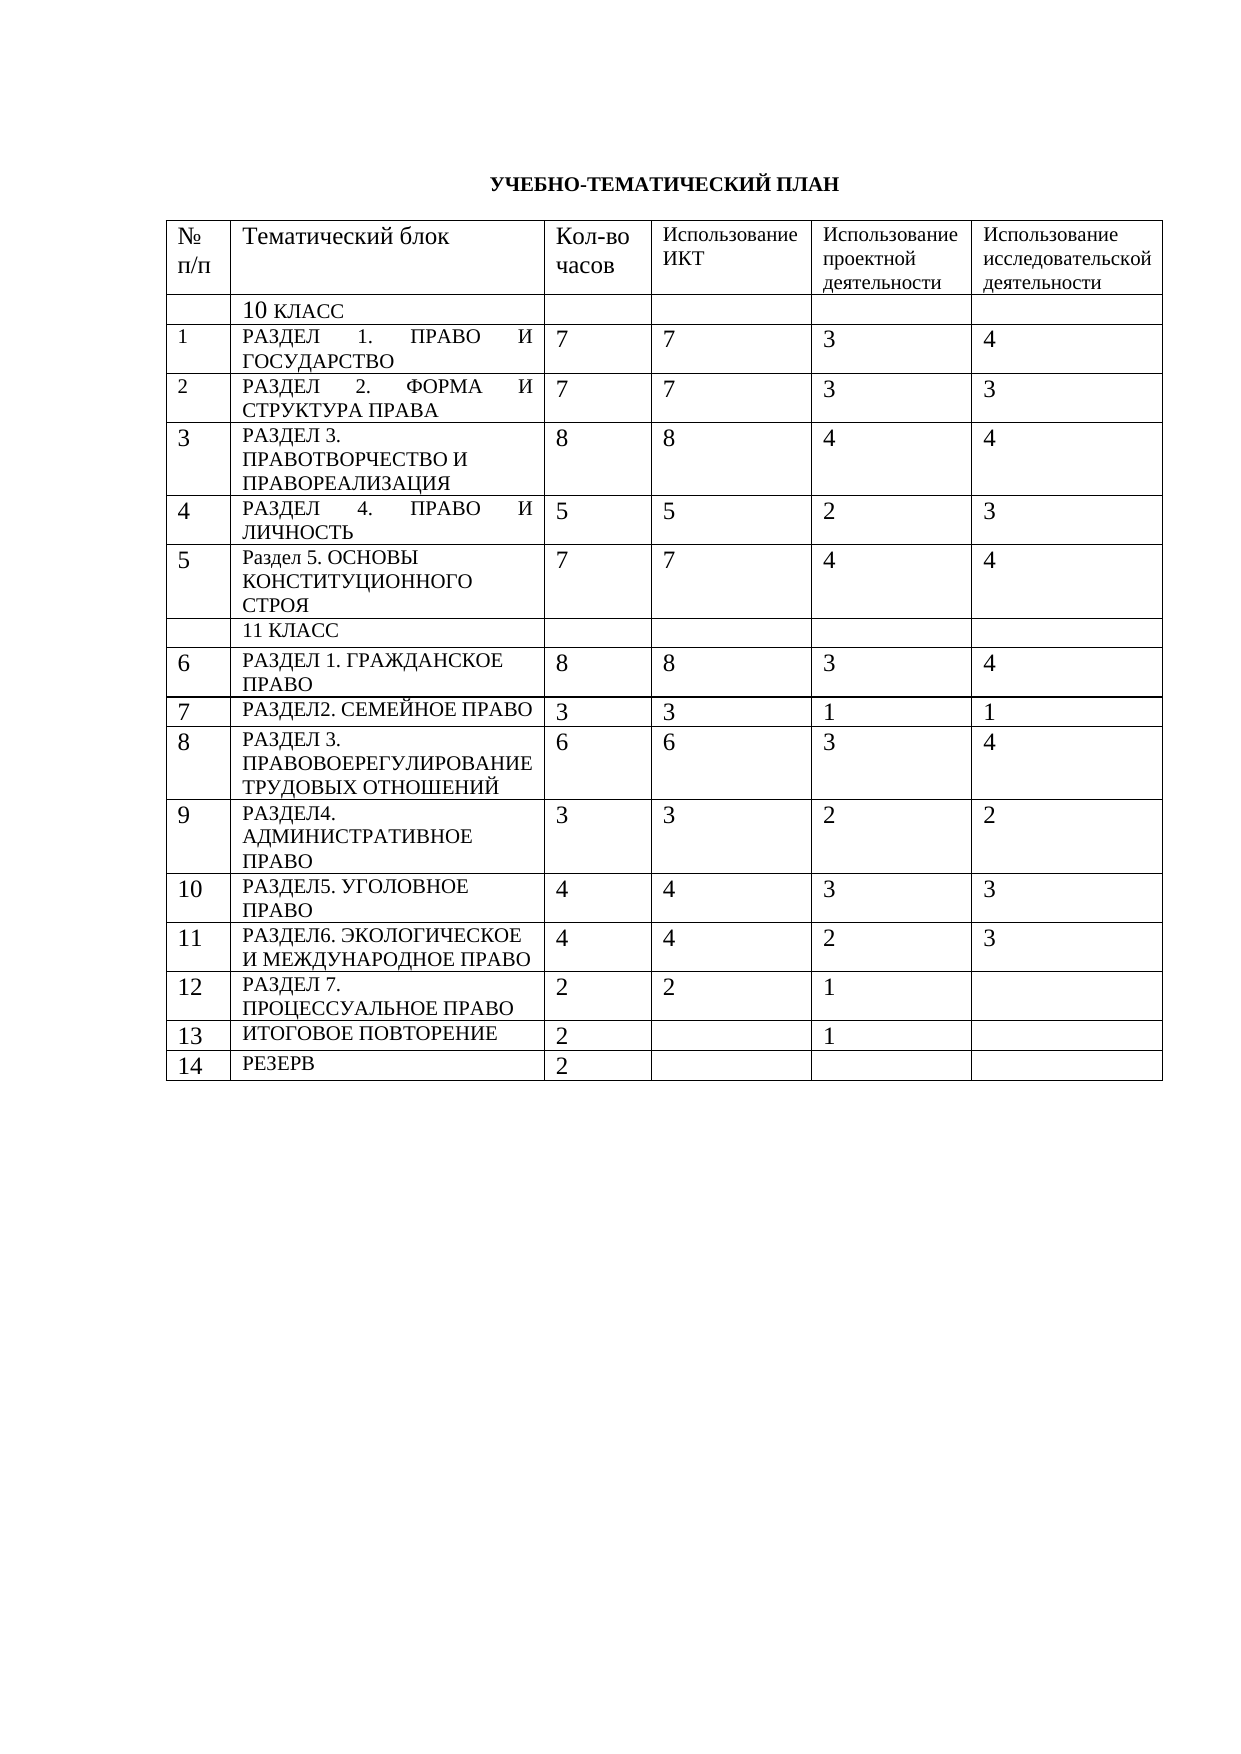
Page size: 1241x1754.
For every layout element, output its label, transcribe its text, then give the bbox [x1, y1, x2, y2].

table_cell РАЗДЕЛ2. СЕМЕЙНОЕ ПРАВО [231, 698, 544, 726]
table_cell 1 [812, 698, 971, 726]
table_cell 5 [545, 496, 651, 544]
table_cell 10 КЛАСС [231, 295, 544, 323]
table_cell [167, 295, 230, 323]
table_cell [545, 295, 651, 323]
table_cell 6 [167, 648, 230, 696]
table_cell [812, 1051, 971, 1080]
table_cell [972, 619, 1162, 647]
table_cell РАЗДЕЛ 2. ФОРМА И СТРУКТУРА ПРАВА [231, 374, 544, 422]
table_cell 7 [167, 698, 230, 726]
table_header Использование проектной деятельности [812, 221, 971, 294]
table_cell 13 [167, 1021, 230, 1050]
table_cell [167, 619, 230, 647]
table_cell 4 [652, 874, 811, 922]
table_cell 2 [812, 923, 971, 971]
table_cell 2 [545, 1051, 651, 1080]
table_cell 3 [812, 325, 971, 373]
table_cell [812, 619, 971, 647]
table_cell 6 [545, 727, 651, 799]
table_cell 7 [652, 374, 811, 422]
table_cell 8 [652, 648, 811, 696]
table_cell 7 [652, 325, 811, 373]
table_cell РАЗДЕЛ4. АДМИНИСТРАТИВНОЕ ПРАВО [231, 800, 544, 873]
table_cell 5 [652, 496, 811, 544]
table_cell [972, 1051, 1162, 1080]
table_cell 3 [652, 800, 811, 873]
table_cell 7 [545, 545, 651, 617]
table_cell 7 [545, 325, 651, 373]
table_cell ИТОГОВОЕ ПОВТОРЕНИЕ [231, 1021, 544, 1050]
table_cell 9 [167, 800, 230, 873]
table_cell 2 [812, 800, 971, 873]
table_cell 3 [972, 923, 1162, 971]
table_cell 5 [167, 545, 230, 617]
table_header Использование исследовательской деятельности [972, 221, 1162, 294]
table_cell 4 [545, 923, 651, 971]
table_cell РАЗДЕЛ 1. ПРАВО И ГОСУДАРСТВО [231, 325, 544, 373]
table_cell 1 [972, 698, 1162, 726]
table_cell 7 [545, 374, 651, 422]
table_cell РАЗДЕЛ 1. ГРАЖДАНСКОЕ ПРАВО [231, 648, 544, 696]
table_cell 14 [167, 1051, 230, 1080]
table_cell 3 [812, 874, 971, 922]
table_cell 11 [167, 923, 230, 971]
table_header № п/п [167, 221, 230, 294]
table_cell 4 [652, 923, 811, 971]
table_header Использование ИКТ [652, 221, 811, 294]
table_cell 8 [652, 423, 811, 495]
table_cell 3 [652, 698, 811, 726]
table_cell 4 [812, 423, 971, 495]
table_cell 3 [972, 374, 1162, 422]
table_cell 1 [812, 1021, 971, 1050]
table_cell 8 [545, 648, 651, 696]
table_cell 4 [545, 874, 651, 922]
table_cell [652, 295, 811, 323]
table_cell 3 [812, 727, 971, 799]
table_cell РЕЗЕРВ [231, 1051, 544, 1080]
table_header Тематический блок [231, 221, 544, 294]
table_cell [972, 295, 1162, 323]
table_cell 3 [545, 800, 651, 873]
table_cell 2 [812, 496, 971, 544]
table_cell 11 КЛАСС [231, 619, 544, 647]
table_cell РАЗДЕЛ 7. ПРОЦЕССУАЛЬНОЕ ПРАВО [231, 972, 544, 1020]
table_cell 4 [812, 545, 971, 617]
table_cell РАЗДЕЛ 3. ПРАВОВОЕРЕГУЛИРОВАНИЕ ТРУДОВЫХ ОТНОШЕНИЙ [231, 727, 544, 799]
table_cell [652, 619, 811, 647]
table_cell РАЗДЕЛ 3. ПРАВОТВОРЧЕСТВО И ПРАВОРЕАЛИЗАЦИЯ [231, 423, 544, 495]
table_cell РАЗДЕЛ5. УГОЛОВНОЕ ПРАВО [231, 874, 544, 922]
table_cell 8 [545, 423, 651, 495]
table_cell [652, 1051, 811, 1080]
table_header Кол-во часов [545, 221, 651, 294]
table_cell 7 [652, 545, 811, 617]
table_cell РАЗДЕЛ 4. ПРАВО И ЛИЧНОСТЬ [231, 496, 544, 544]
table_cell 3 [972, 874, 1162, 922]
table_cell [972, 1021, 1162, 1050]
table_cell РАЗДЕЛ6. ЭКОЛОГИЧЕСКОЕ И МЕЖДУНАРОДНОЕ ПРАВО [231, 923, 544, 971]
table_cell 4 [972, 325, 1162, 373]
table_cell 2 [652, 972, 811, 1020]
table_cell [972, 972, 1162, 1020]
table_cell 3 [545, 698, 651, 726]
text УЧЕБНО-ТЕМАТИЧЕСКИЙ ПЛАН [177, 172, 1152, 196]
table_cell 4 [972, 648, 1162, 696]
table_cell [812, 295, 971, 323]
table_cell Раздел 5. ОСНОВЫ КОНСТИТУЦИОННОГО СТРОЯ [231, 545, 544, 617]
table_cell 4 [167, 496, 230, 544]
table_cell 4 [972, 545, 1162, 617]
table_cell 3 [812, 648, 971, 696]
table_cell 4 [972, 727, 1162, 799]
table_cell 3 [972, 496, 1162, 544]
table_cell 2 [545, 972, 651, 1020]
table_cell [545, 619, 651, 647]
table_cell 1 [812, 972, 971, 1020]
table_cell 2 [545, 1021, 651, 1050]
table_cell 8 [167, 727, 230, 799]
table_cell 6 [652, 727, 811, 799]
table_cell 2 [167, 374, 230, 422]
table_cell 2 [972, 800, 1162, 873]
table_cell 3 [167, 423, 230, 495]
table_cell 10 [167, 874, 230, 922]
table_cell 3 [812, 374, 971, 422]
table_cell 1 [167, 325, 230, 373]
table_cell 12 [167, 972, 230, 1020]
table_cell [652, 1021, 811, 1050]
table_cell 4 [972, 423, 1162, 495]
